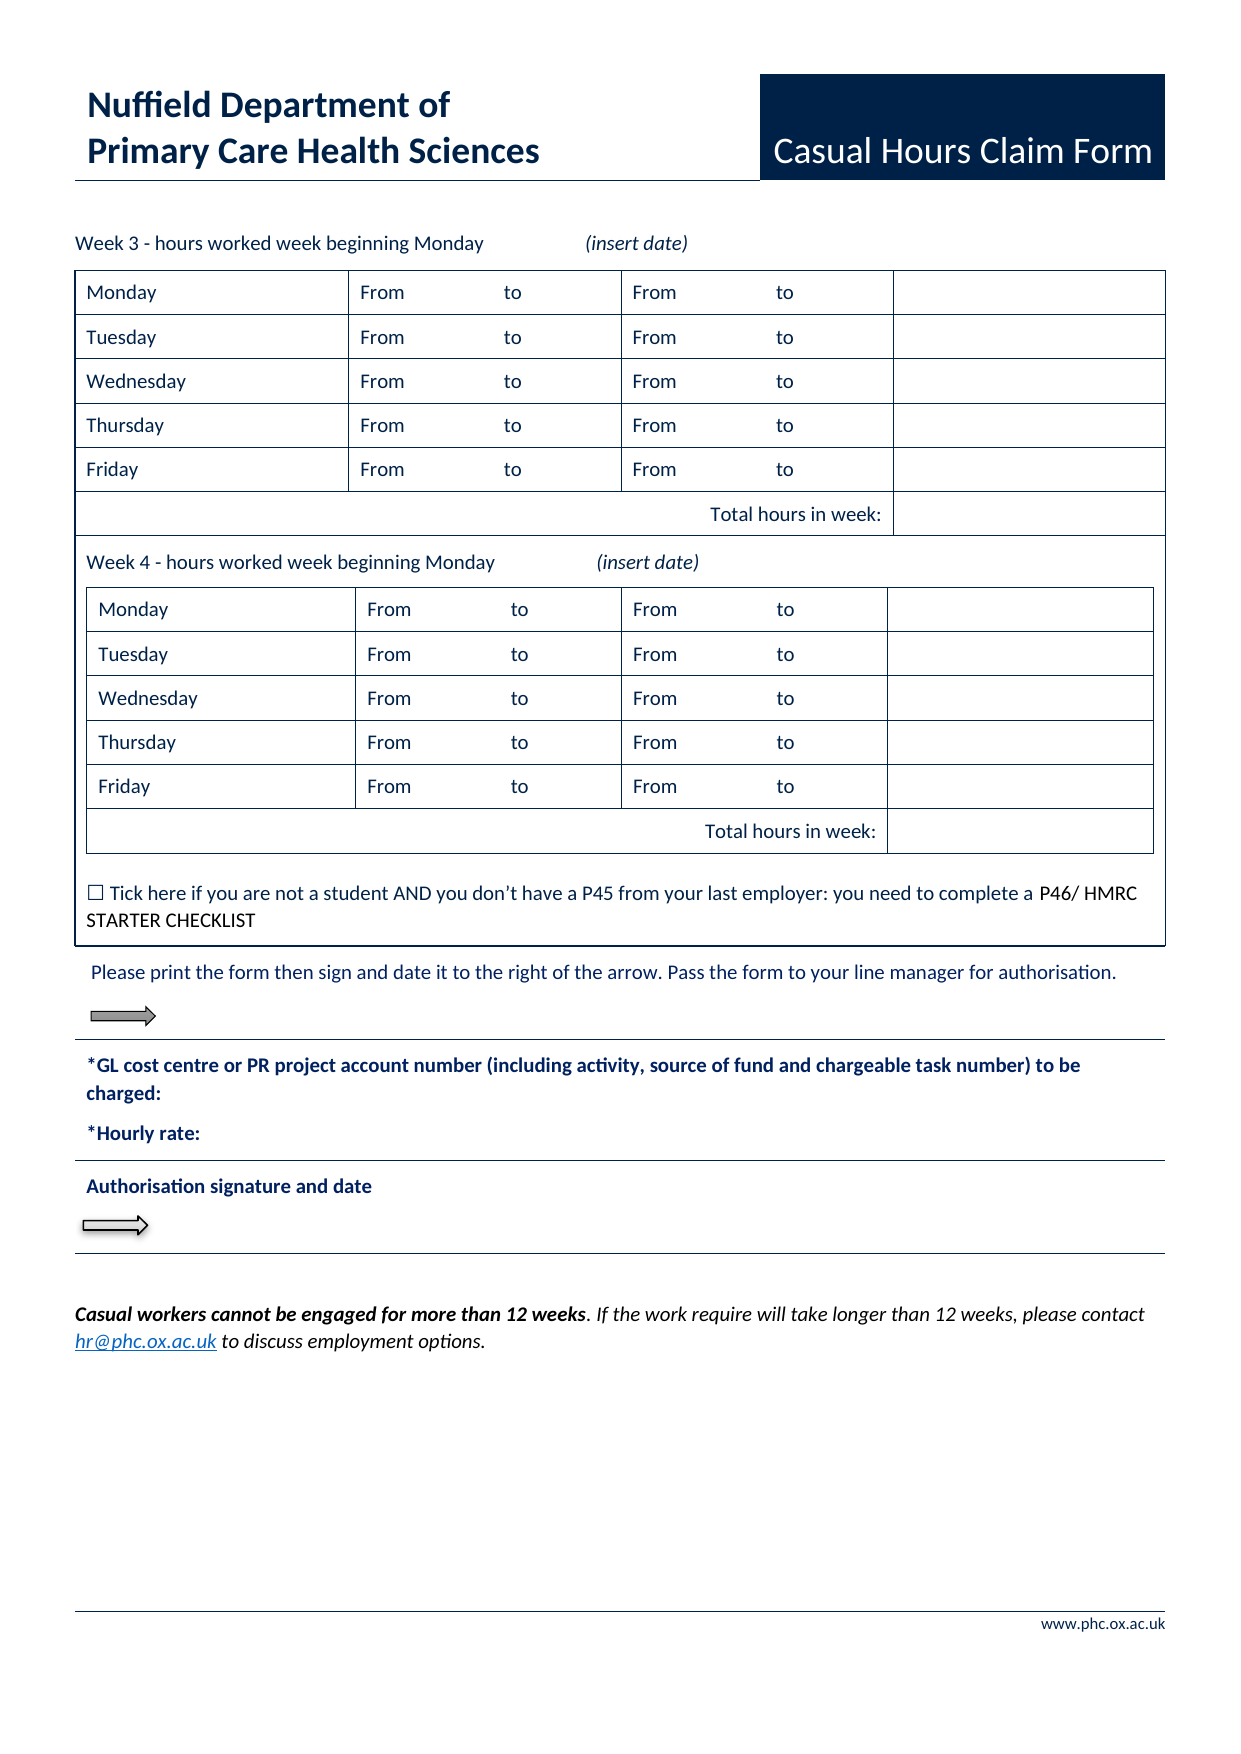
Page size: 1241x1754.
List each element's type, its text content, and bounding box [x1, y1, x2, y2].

table_cell From to [622, 404, 893, 447]
table_cell [894, 404, 1165, 447]
table_cell From to [349, 404, 621, 447]
table_cell From to [349, 448, 621, 491]
table_cell Authorisation signature and date [75, 1161, 1165, 1253]
table_cell From to [349, 315, 621, 358]
table_cell [894, 492, 1165, 535]
table_cell From to [622, 315, 893, 358]
table_header From to [349, 271, 621, 314]
text Week 3 - hours worked week beginning Monday (insert date) [75, 230, 1165, 255]
table_cell Wednesday [76, 359, 348, 402]
table_header [894, 271, 1165, 314]
table_cell [894, 315, 1165, 358]
table_header From to [622, 271, 893, 314]
text Casual workers cannot be engaged for more than 12 weeks. If the work require will take longer than 12 weeks, please contact hr@phc.ox.ac.uk to discuss employment options. [75, 1301, 1165, 1354]
table_cell Friday [76, 448, 348, 491]
table_cell Total hours in week: [76, 492, 893, 535]
table_cell [894, 448, 1165, 491]
table_cell *GL cost centre or PR project account number (including activity, source of fund and chargeable task number) to be charged: *Hourly rate: [75, 1040, 1165, 1160]
table_cell From to [622, 448, 893, 491]
table_cell From to [622, 359, 893, 402]
table_header Monday [76, 271, 348, 314]
table_cell [894, 359, 1165, 402]
table_cell Thursday [76, 404, 348, 447]
table_cell Please print the form then sign and date it to the right of the arrow. Pass the form to your line manager for authorisation. [75, 947, 1165, 1039]
table_header Week 4 - hours worked week beginning Monday (insert date) Tick here if you are not a student AND you don’t have a P45 from your last employer: you need to complete a P46/ HMRC STARTER CHECKLIST [76, 536, 1165, 945]
table_cell From to [349, 359, 621, 402]
table_cell Tuesday [76, 315, 348, 358]
